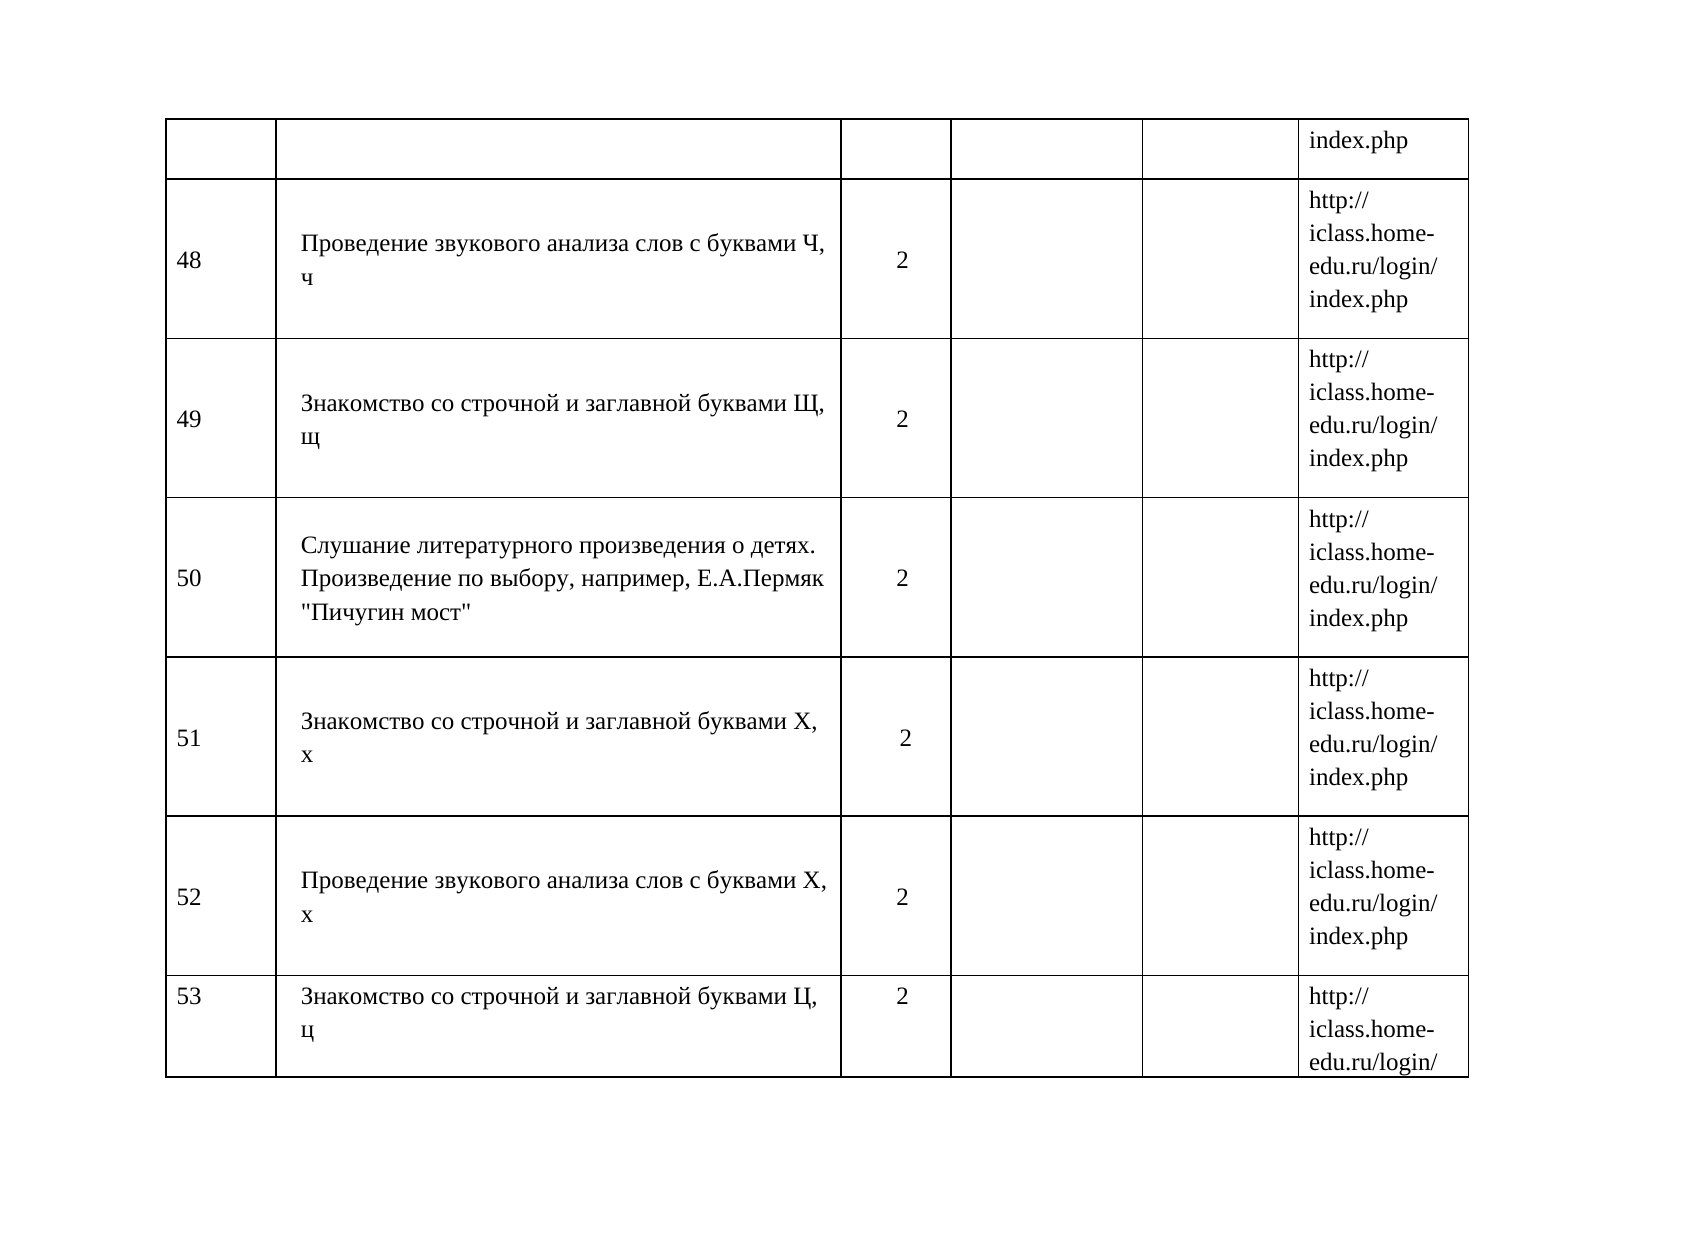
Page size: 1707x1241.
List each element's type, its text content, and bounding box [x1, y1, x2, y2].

table_cell Слушание литературного произведения о детях. Произведение по выбору, например, Е.А.Пермяк "Пичугин мост" [277, 498, 840, 656]
table_cell 2 [842, 498, 950, 656]
table_cell [952, 976, 1142, 1076]
table_cell 53 [167, 976, 275, 1076]
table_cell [277, 976, 840, 1076]
table_cell 52 [167, 817, 275, 975]
table_cell Проведение звукового анализа слов с буквами Х, х [277, 817, 840, 975]
table_cell [952, 180, 1142, 338]
table_cell http://iclass.home-edu.ru/login/index.php [1299, 339, 1468, 497]
table_cell [1143, 658, 1298, 815]
table_cell [1143, 498, 1298, 656]
table_cell 2 [842, 120, 950, 178]
table_cell [952, 658, 1142, 815]
table_cell Знакомство со строчной и заглавной буквами Х, х [277, 658, 840, 815]
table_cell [1299, 180, 1468, 338]
table_cell http://iclass.home-edu.ru/login/index.php [1299, 658, 1468, 815]
table_cell Проведение звукового анализа слов с буквами Ч, ч [277, 180, 840, 338]
table_cell 2 [842, 180, 950, 338]
table_cell 47 [167, 120, 275, 178]
table_cell [952, 817, 1142, 975]
table_cell [952, 120, 1142, 178]
table_cell 51 [167, 658, 275, 815]
table_cell 2 [842, 817, 950, 975]
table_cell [277, 120, 840, 178]
table_cell 2 [842, 339, 950, 497]
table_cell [1299, 817, 1468, 975]
table_cell http://iclass.home-edu.ru/login/index.php [1299, 498, 1468, 656]
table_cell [1299, 120, 1468, 178]
table_cell [1143, 120, 1298, 178]
table_cell [952, 339, 1142, 497]
table_cell Знакомство со строчной и заглавной буквами Щ, щ [277, 339, 840, 497]
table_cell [1299, 976, 1468, 1076]
table_cell 48 [167, 180, 275, 338]
table_cell [1143, 976, 1298, 1076]
table_cell 2 [842, 976, 950, 1076]
table_cell [1143, 817, 1298, 975]
table_cell 49 [167, 339, 275, 497]
table_cell [1143, 339, 1298, 497]
table_cell 2 [842, 658, 950, 815]
table_cell 50 [167, 498, 275, 656]
table_cell [952, 498, 1142, 656]
table_cell [1143, 180, 1298, 338]
